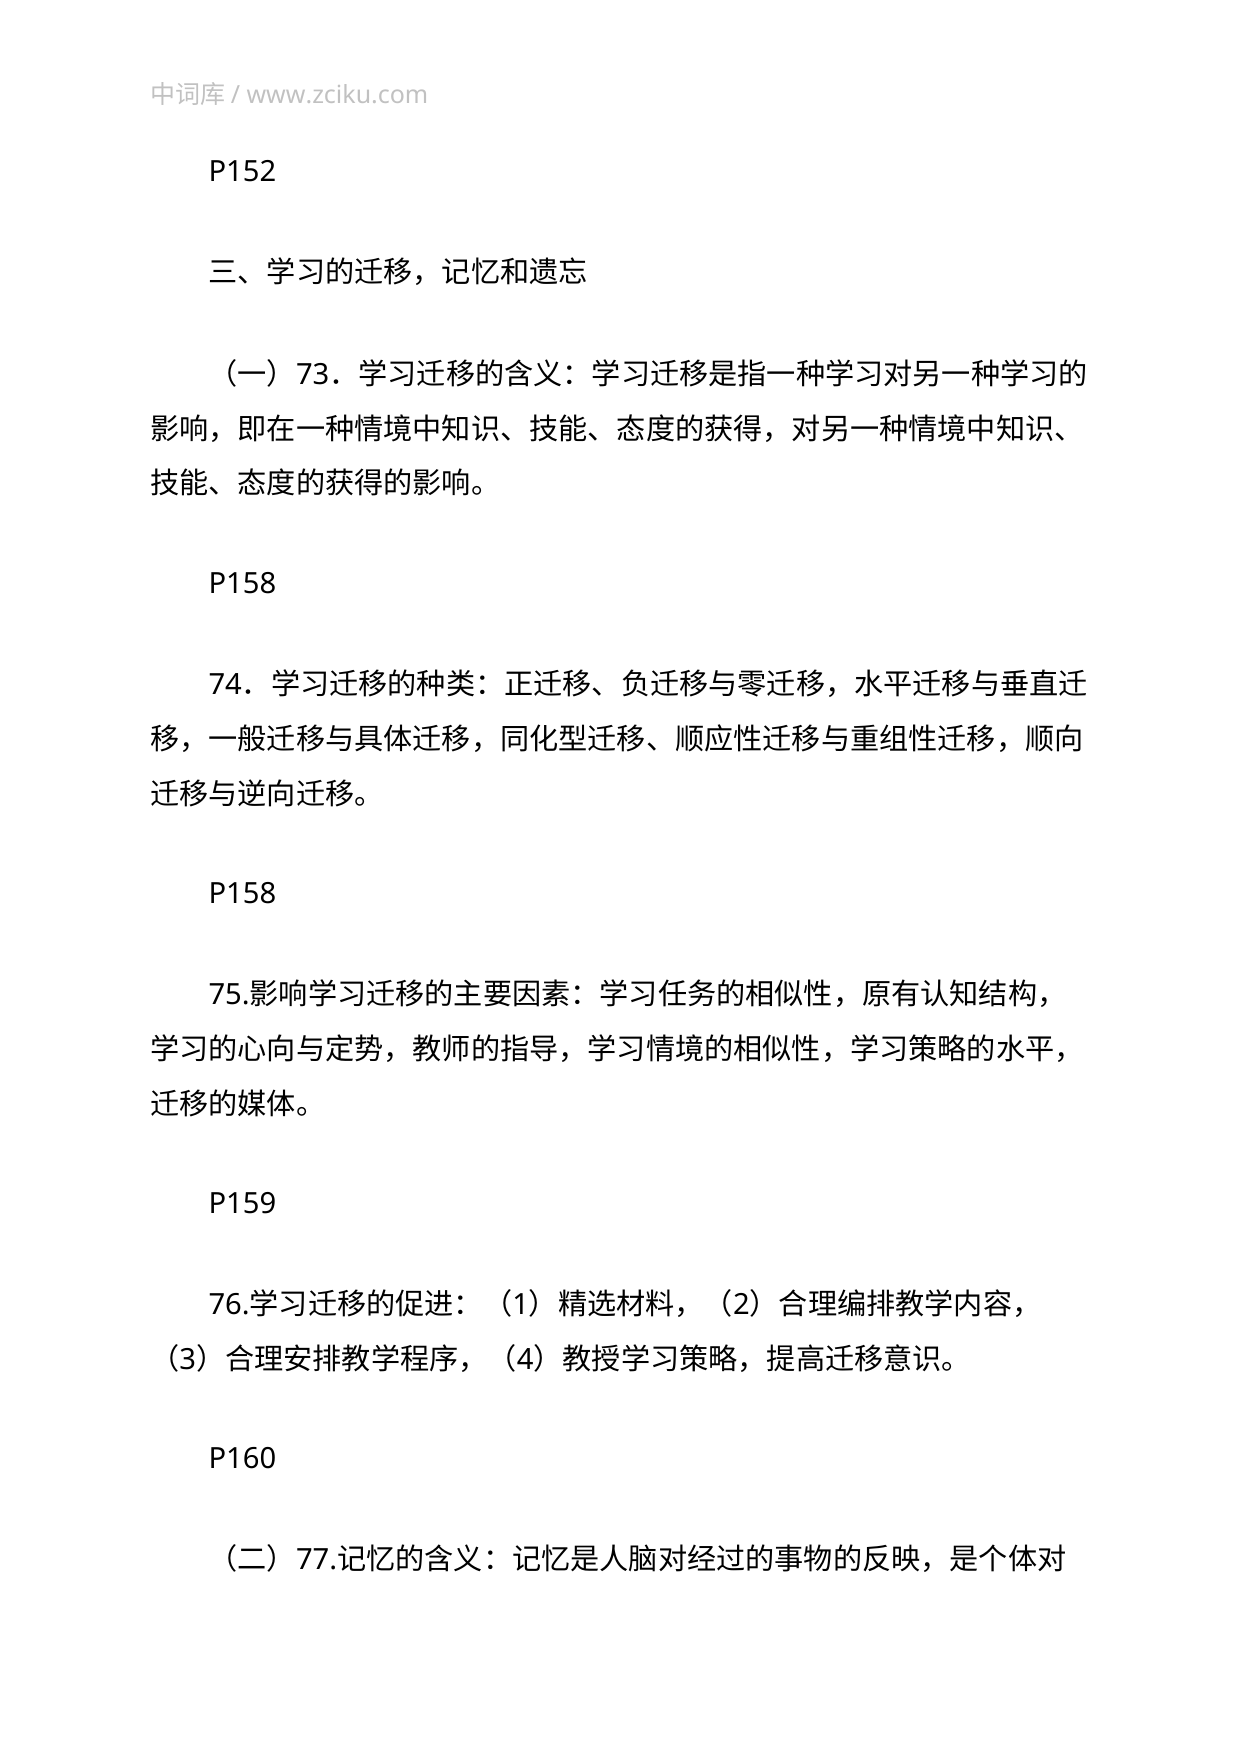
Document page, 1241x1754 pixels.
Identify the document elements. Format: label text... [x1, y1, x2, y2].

text P160 [150, 1437, 1090, 1477]
text P158 [150, 872, 1090, 912]
text 76.学习迁移的促进：（1）精选材料，（2）合理编排教学内容，（3）合理安排教学程序，（4）教授学习策略，提高迁移意识。 [150, 1281, 1090, 1378]
text 三、学习的迁移，记忆和遗忘 [150, 248, 1090, 291]
text 74．学习迁移的种类：正迁移、负迁移与零迁移，水平迁移与垂直迁移，一般迁移与具体迁移，同化型迁移、顺应性迁移与重组性迁移，顺向迁移与逆向迁移。 [150, 660, 1090, 812]
text P159 [150, 1182, 1090, 1222]
text （一）73．学习迁移的含义：学习迁移是指一种学习对另一种学习的影响，即在一种情境中知识、技能、态度的获得，对另一种情境中知识、技能、态度的获得的影响。 [150, 350, 1090, 502]
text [150, 1536, 1090, 1578]
text P152 [150, 150, 1090, 190]
text 75.影响学习迁移的主要因素：学习任务的相似性，原有认知结构，学习的心向与定势，教师的指导，学习情境的相似性，学习策略的水平，迁移的媒体。 [150, 970, 1090, 1123]
text P158 [150, 562, 1090, 602]
